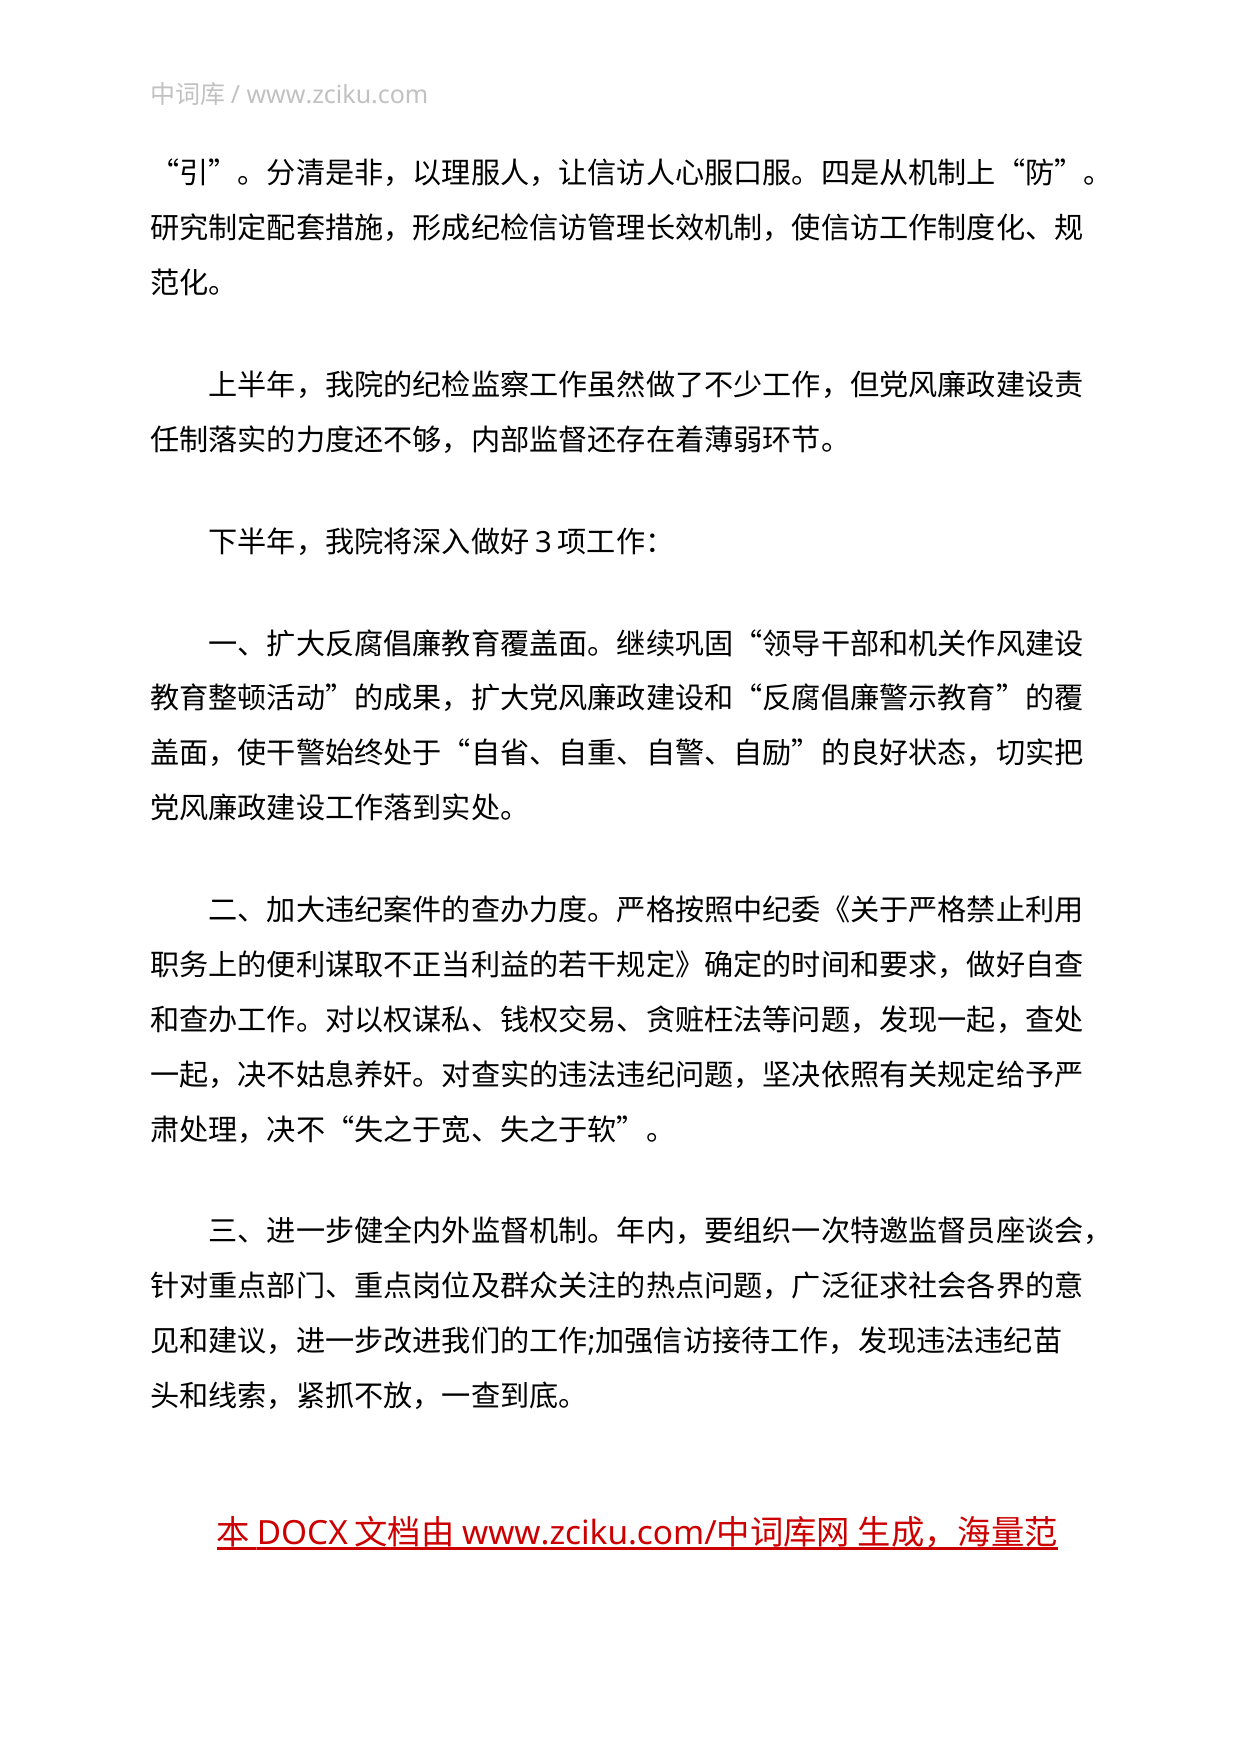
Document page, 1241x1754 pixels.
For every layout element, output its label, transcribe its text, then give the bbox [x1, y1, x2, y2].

text 二、加大违纪案件的查办力度。严格按照中纪委《关于严格禁止利用职务上的便利谋取不正当利益的若干规定》确定的时间和要求，做好自查和查办工作。对以权谋私、钱权交易、贪赃枉法等问题，发现一起，查处一起，决不姑息养奸。对查实的违法违纪问题，坚决依照有关规定给予严肃处理，决不“失之于宽、失之于软”。 [150, 887, 1090, 1148]
text 上半年，我院的纪检监察工作虽然做了不少工作，但党风廉政建设责任制落实的力度还不够，内部监督还存在着薄弱环节。 [150, 362, 1090, 459]
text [150, 1506, 1090, 1554]
text 一、扩大反腐倡廉教育覆盖面。继续巩固“领导干部和机关作风建设教育整顿活动”的成果，扩大党风廉政建设和“反腐倡廉警示教育”的覆盖面，使干警始终处于“自省、自重、自警、自励”的良好状态，切实把党风廉政建设工作落到实处。 [150, 620, 1090, 827]
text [150, 150, 1090, 302]
text 下半年，我院将深入做好3项工作： [150, 518, 1090, 561]
text 三、进一步健全内外监督机制。年内，要组织一次特邀监督员座谈会，针对重点部门、重点岗位及群众关注的热点问题，广泛征求社会各界的意见和建议，进一步改进我们的工作;加强信访接待工作，发现违法违纪苗头和线索，紧抓不放，一查到底。 [150, 1208, 1090, 1415]
